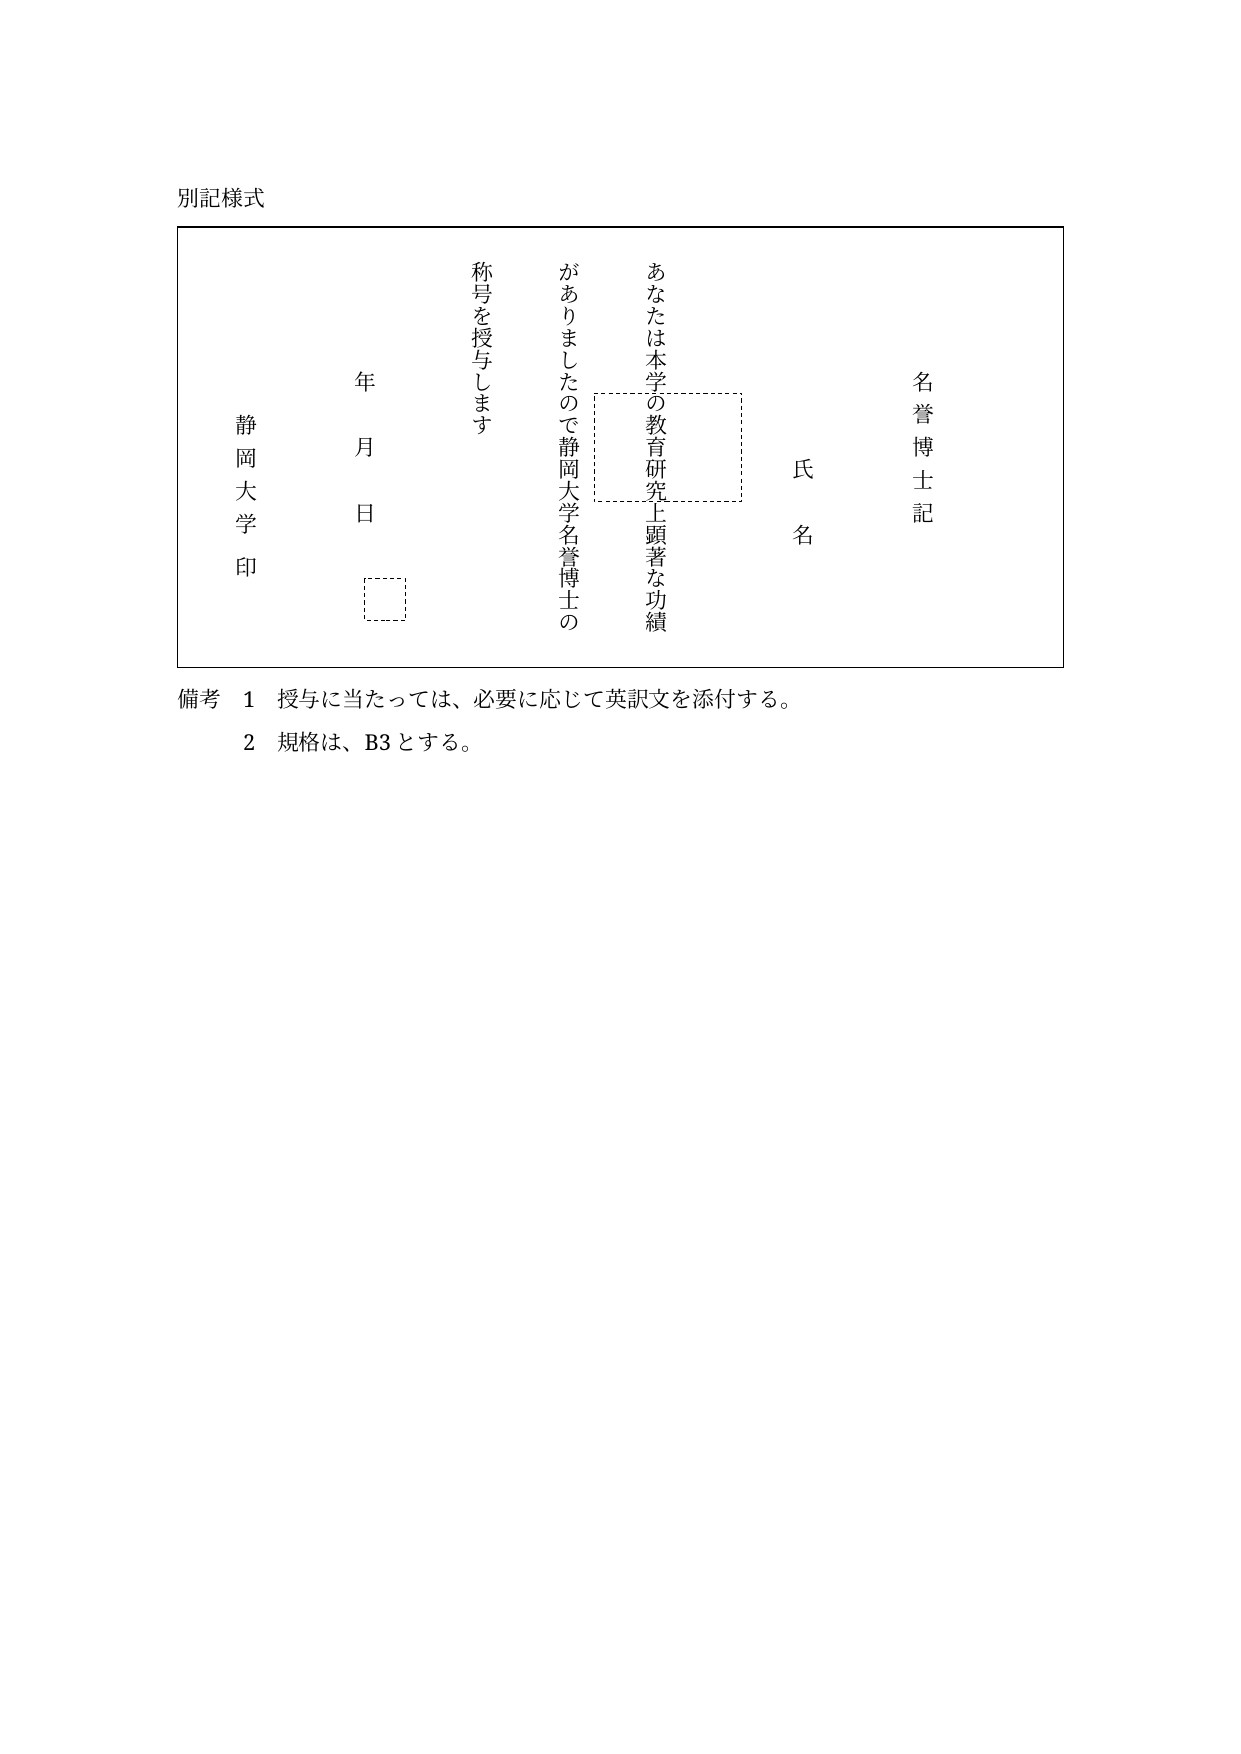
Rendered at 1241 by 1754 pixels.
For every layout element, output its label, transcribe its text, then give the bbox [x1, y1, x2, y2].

table_header 名誉博士記 氏名 あなたは本学の教育研究上顕著な功績がありましたので静岡大学名誉博士の称号を授与します 年 月 日 静岡大学 印 静名博 第 号 [178, 228, 1063, 667]
text 2 規格は、B3とする。 [177, 723, 1063, 758]
text 別記様式 [177, 179, 1063, 214]
text 備考 1 授与に当たっては、必要に応じて英訳文を添付する。 [177, 681, 1063, 715]
